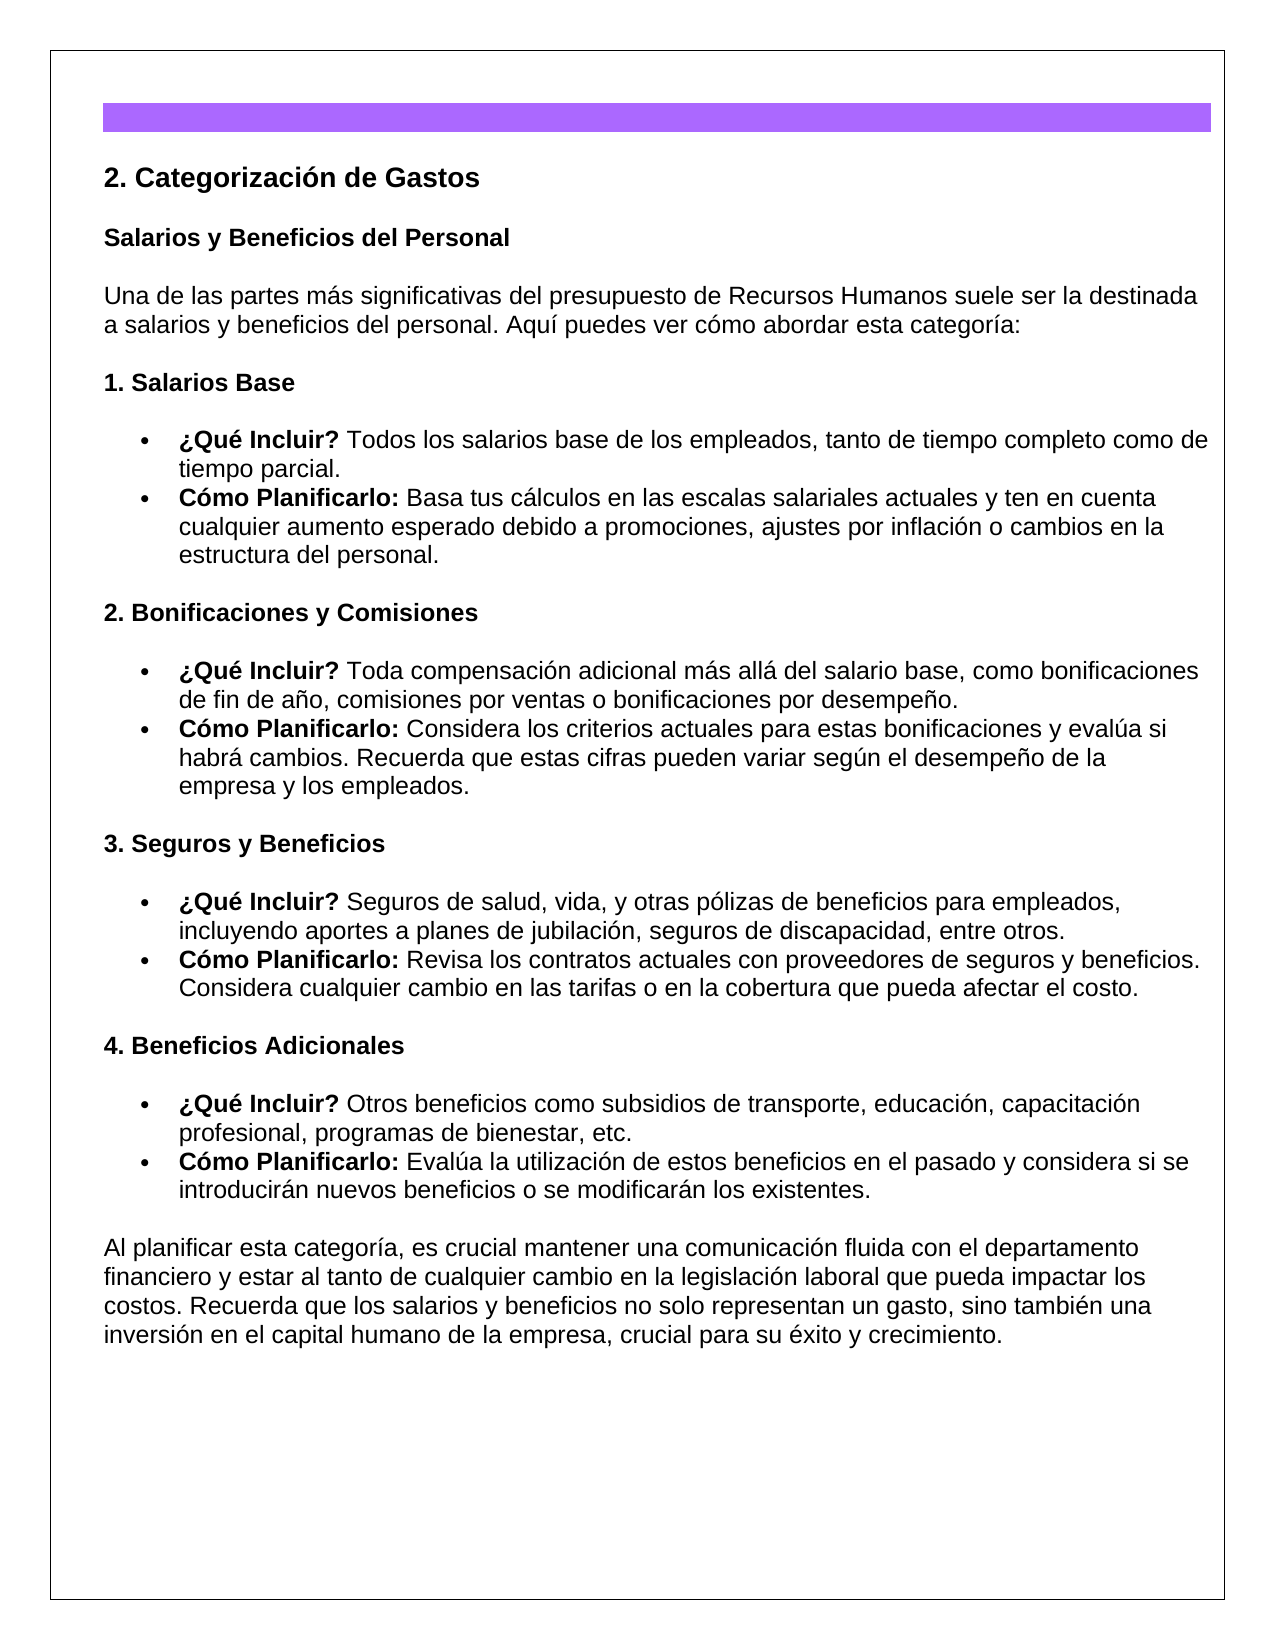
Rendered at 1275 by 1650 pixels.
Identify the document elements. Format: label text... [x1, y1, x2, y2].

list ¿Qué Incluir? Toda compensación adicional más allá del salario base, como bonificaciones de fin de año, comisiones por ventas o bonificaciones por desempeño. [141, 656, 1211, 714]
list Cómo Planificarlo: Basa tus cálculos en las escalas salariales actuales y ten en cuenta cualquier aumento esperado debido a promociones, ajustes por inflación o cambios en la estructura del personal. [141, 483, 1211, 569]
list Cómo Planificarlo: Considera los criterios actuales para estas bonificaciones y evalúa si habrá cambios. Recuerda que estas cifras pueden variar según el desempeño de la empresa y los empleados. [141, 714, 1211, 800]
list ¿Qué Incluir? Todos los salarios base de los empleados, tanto de tiempo completo como de tiempo parcial. [141, 425, 1211, 483]
list Cómo Planificarlo: Revisa los contratos actuales con proveedores de seguros y beneficios. Considera cualquier cambio en las tarifas o en la cobertura que pueda afectar el costo. [141, 944, 1211, 1002]
text 1. Salarios Base [103, 367, 1211, 396]
text 2. Bonificaciones y Comisiones [103, 598, 1211, 627]
list ¿Qué Incluir? Otros beneficios como subsidios de transporte, educación, capacitación profesional, programas de bienestar, etc. [141, 1089, 1211, 1147]
text 4. Beneficios Adicionales [103, 1031, 1211, 1060]
list ¿Qué Incluir? Seguros de salud, vida, y otras pólizas de beneficios para empleados, incluyendo aportes a planes de jubilación, seguros de discapacidad, entre otros. [141, 887, 1211, 944]
list Cómo Planificarlo: Evalúa la utilización de estos beneficios en el pasado y considera si se introducirán nuevos beneficios o se modificarán los existentes. [141, 1147, 1211, 1204]
text 2. Categorización de Gastos [103, 161, 1211, 194]
text 3. Seguros y Beneficios [103, 829, 1211, 858]
text Al planificar esta categoría, es crucial mantener una comunicación fluida con el departamento financiero y estar al tanto de cualquier cambio en la legislación laboral que pueda impactar los costos. Recuerda que los salarios y beneficios no solo representan un gasto, sino también una inversión en el capital humano de la empresa, crucial para su éxito y crecimiento. [103, 1233, 1211, 1348]
text Salarios y Beneficios del Personal [103, 223, 1211, 252]
text Una de las partes más significativas del presupuesto de Recursos Humanos suele ser la destinada a salarios y beneficios del personal. Aquí puedes ver cómo abordar esta categoría: [103, 281, 1211, 338]
